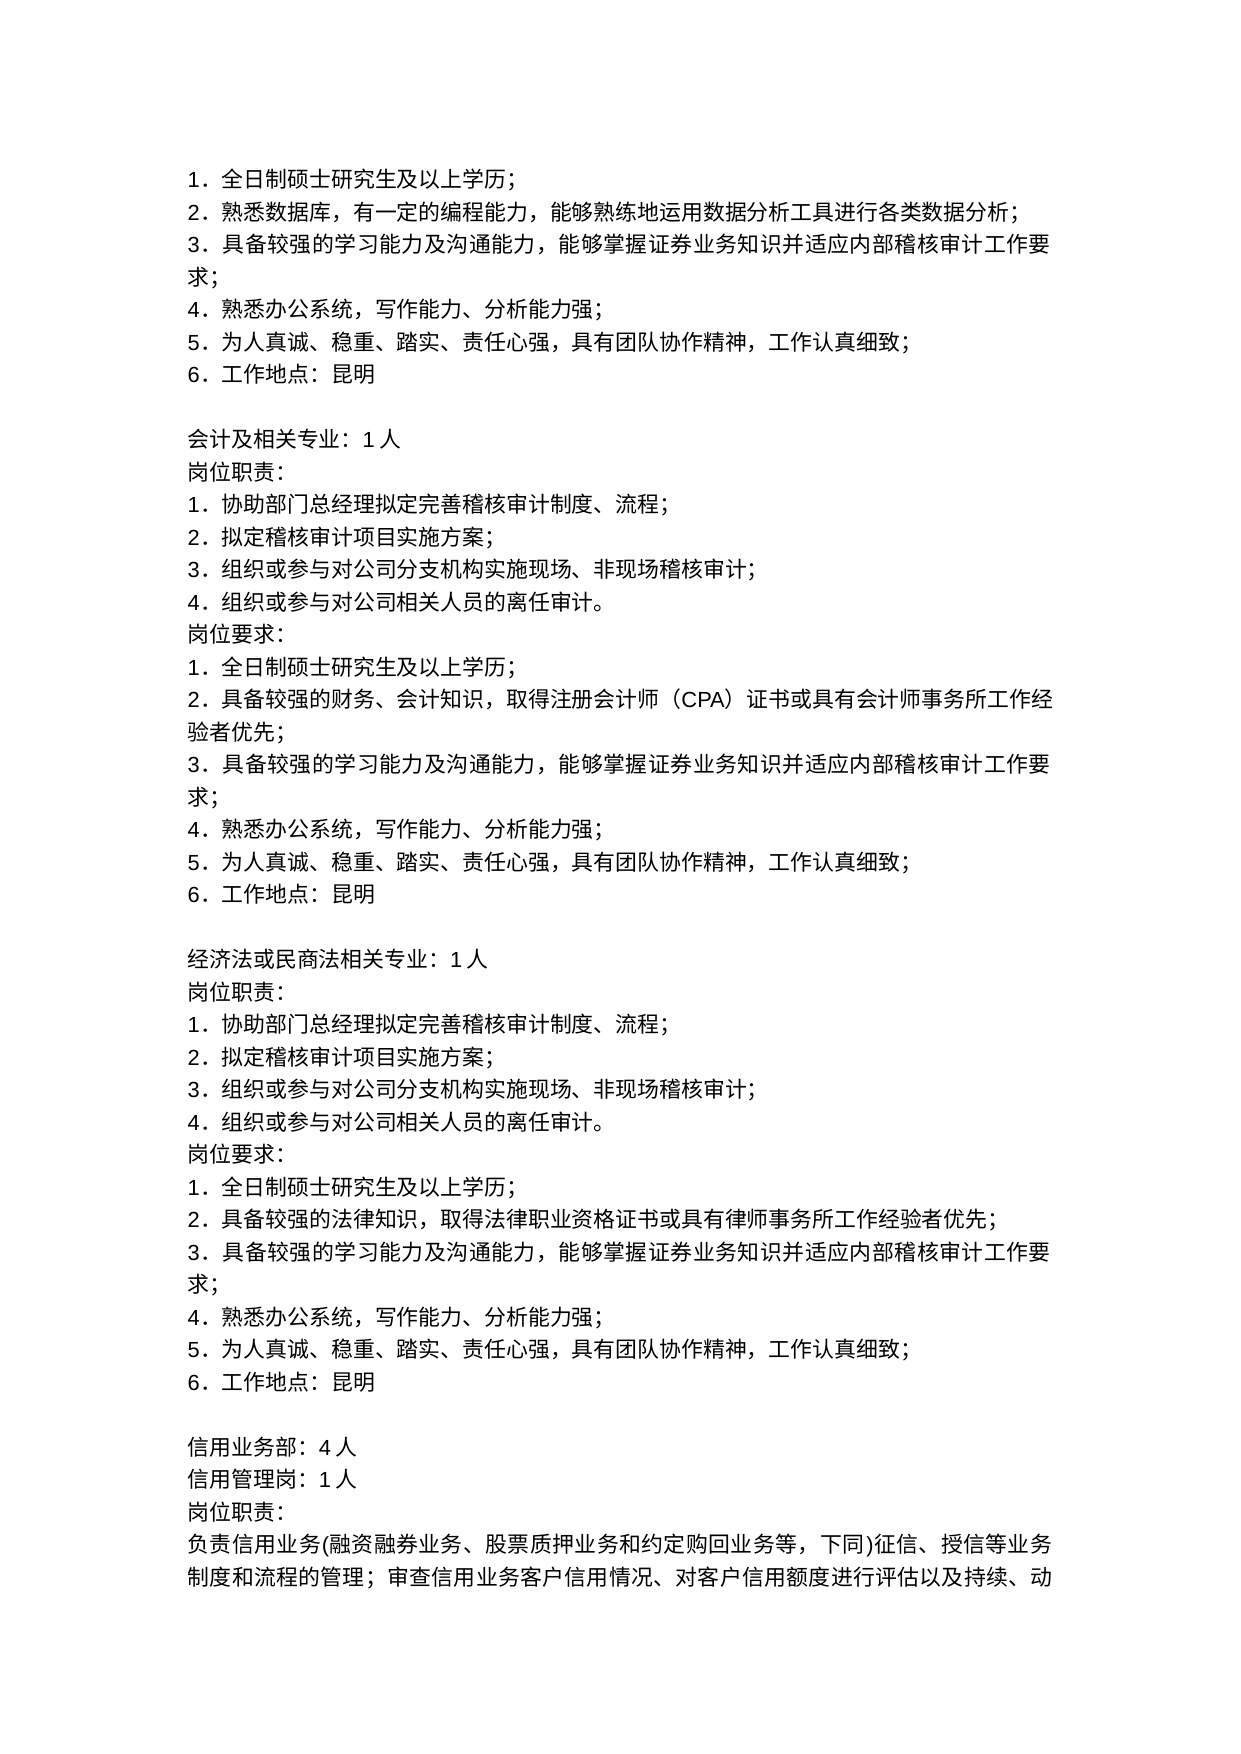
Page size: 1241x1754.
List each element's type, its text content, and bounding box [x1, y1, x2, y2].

text 信用管理岗：1人 [187, 1462, 1053, 1494]
text 4．熟悉办公系统，写作能力、分析能力强； [187, 812, 1053, 844]
text 2．具备较强的财务、会计知识，取得注册会计师（CPA）证书或具有会计师事务所工作经验者优先； [187, 682, 1053, 747]
text 经济法或民商法相关专业：1人 [187, 942, 1053, 974]
text 岗位职责： [187, 974, 1053, 1007]
text 3．组织或参与对公司分支机构实施现场、非现场稽核审计； [187, 552, 1053, 584]
text 会计及相关专业：1人 [187, 422, 1053, 454]
text 岗位职责： [187, 454, 1053, 487]
text 2．拟定稽核审计项目实施方案； [187, 1039, 1053, 1072]
text 3．具备较强的学习能力及沟通能力，能够掌握证券业务知识并适应内部稽核审计工作要求； [187, 227, 1053, 292]
text 信用业务部：4人 [187, 1429, 1053, 1462]
text 岗位职责： [187, 1494, 1053, 1527]
text 4．熟悉办公系统，写作能力、分析能力强； [187, 292, 1053, 324]
text 4．组织或参与对公司相关人员的离任审计。 [187, 1104, 1053, 1137]
text 2．拟定稽核审计项目实施方案； [187, 519, 1053, 552]
text 4．熟悉办公系统，写作能力、分析能力强； [187, 1299, 1053, 1332]
text 岗位要求： [187, 617, 1053, 649]
text 6．工作地点：昆明 [187, 1364, 1053, 1397]
text 6．工作地点：昆明 [187, 877, 1053, 909]
text 2．熟悉数据库，有一定的编程能力，能够熟练地运用数据分析工具进行各类数据分析； [187, 194, 1053, 227]
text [187, 1527, 1053, 1592]
text 1．全日制硕士研究生及以上学历； [187, 649, 1053, 682]
text 1．协助部门总经理拟定完善稽核审计制度、流程； [187, 1007, 1053, 1039]
text 5．为人真诚、稳重、踏实、责任心强，具有团队协作精神，工作认真细致； [187, 1332, 1053, 1364]
text 岗位要求： [187, 1137, 1053, 1169]
text 5．为人真诚、稳重、踏实、责任心强，具有团队协作精神，工作认真细致； [187, 324, 1053, 357]
text 3．组织或参与对公司分支机构实施现场、非现场稽核审计； [187, 1072, 1053, 1104]
text 3．具备较强的学习能力及沟通能力，能够掌握证券业务知识并适应内部稽核审计工作要求； [187, 747, 1053, 812]
text 3．具备较强的学习能力及沟通能力，能够掌握证券业务知识并适应内部稽核审计工作要求； [187, 1234, 1053, 1299]
text 1．全日制硕士研究生及以上学历； [187, 1169, 1053, 1202]
text 5．为人真诚、稳重、踏实、责任心强，具有团队协作精神，工作认真细致； [187, 844, 1053, 877]
text 2．具备较强的法律知识，取得法律职业资格证书或具有律师事务所工作经验者优先； [187, 1202, 1053, 1234]
text 1．协助部门总经理拟定完善稽核审计制度、流程； [187, 487, 1053, 519]
text 4．组织或参与对公司相关人员的离任审计。 [187, 584, 1053, 617]
text 1．全日制硕士研究生及以上学历； [187, 162, 1053, 194]
text 6．工作地点：昆明 [187, 357, 1053, 389]
